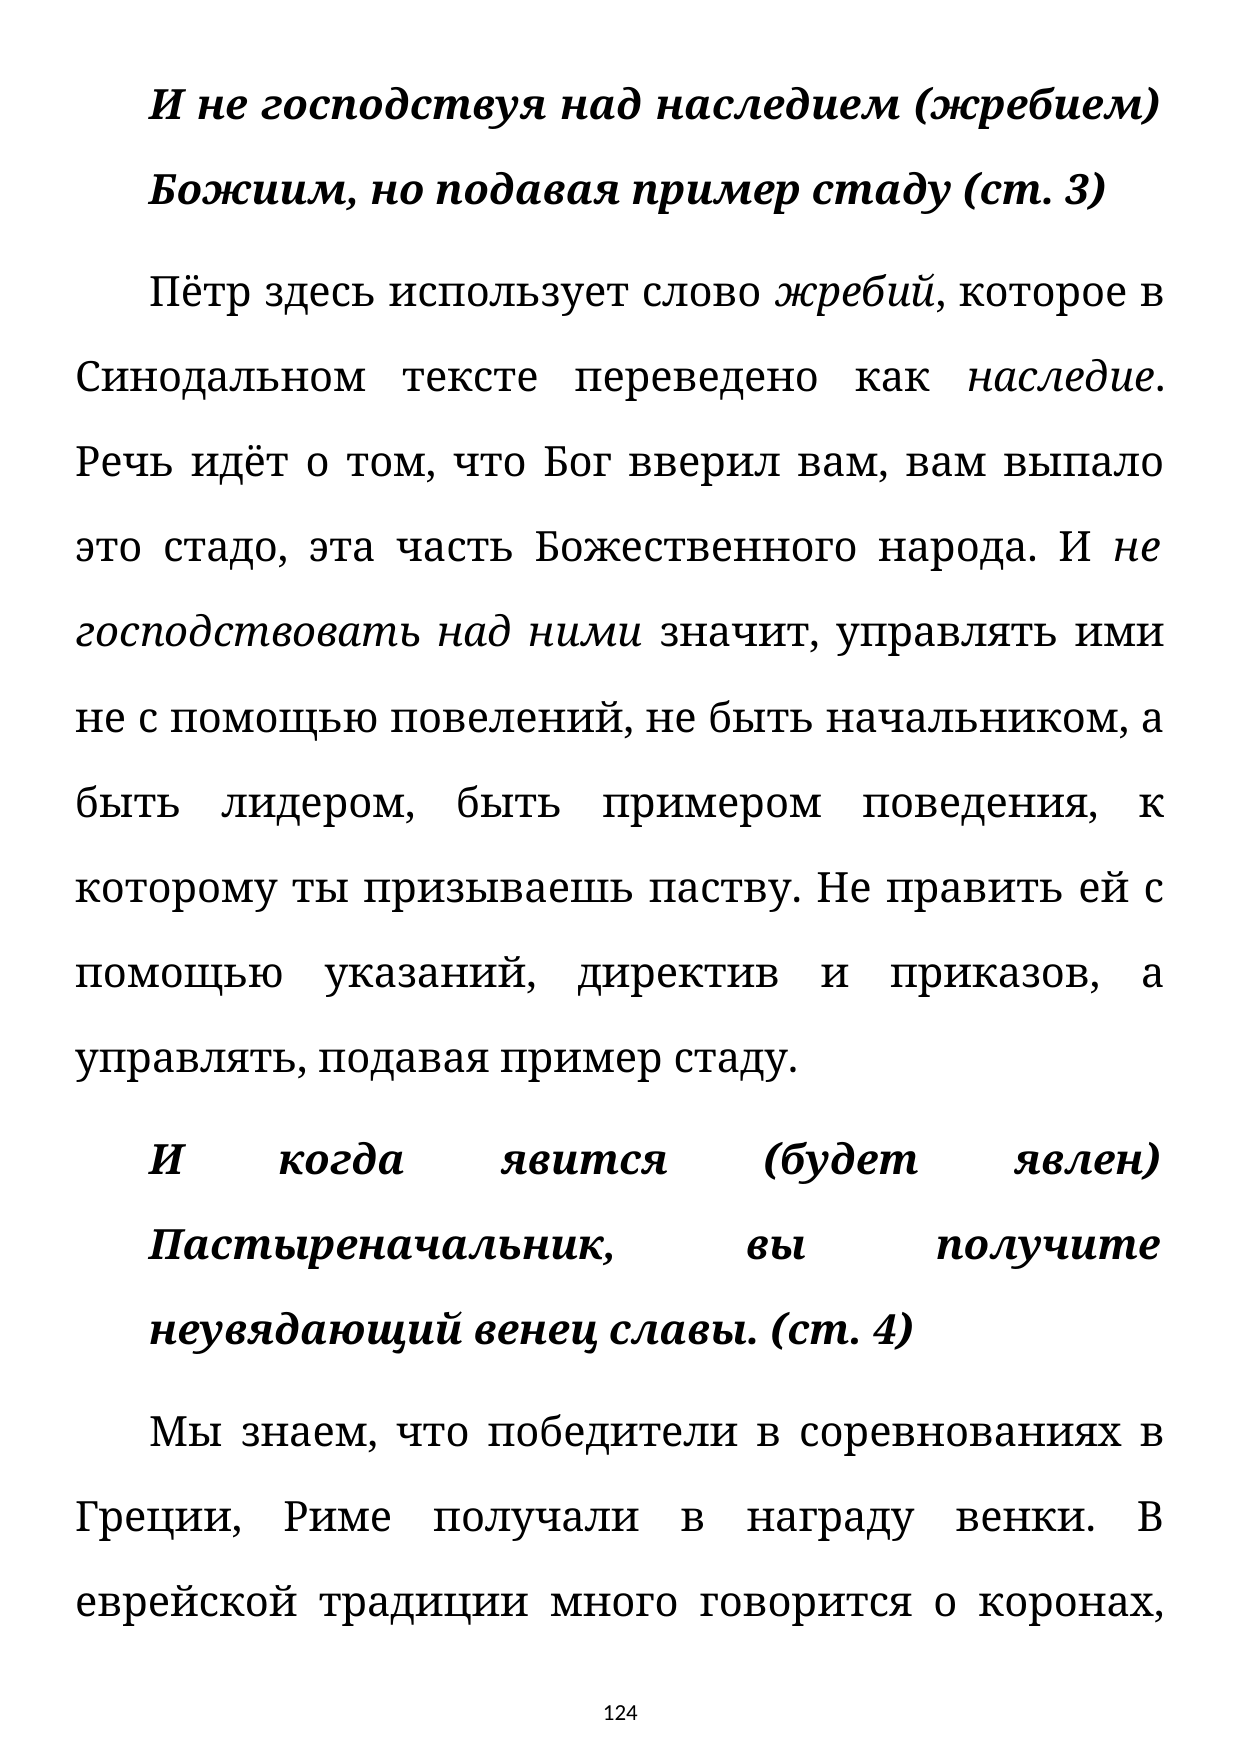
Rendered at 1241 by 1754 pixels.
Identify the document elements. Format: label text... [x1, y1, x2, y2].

text И когда явится (будет явлен) Пастыреначальник, вы получите неувядающий венец славы. (ст. 4) [149, 1129, 1165, 1357]
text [75, 1402, 1165, 1628]
text Пётр здесь использует слово жребий, которое в Синодальном тексте переведено как наследие. Речь идёт о том, что Бог вверил вам, вам выпало это стадо, эта часть Божественного народа. И не господствовать над ними значит, управлять ими не с помощью повелений, не быть начальником, а быть лидером, быть примером поведения, к которому ты призываешь паству. Не править ей с помощью указаний, директив и приказов, а управлять, подавая пример стаду. [75, 262, 1165, 1084]
text И не господствуя над наследием (жребием) Божиим, но подавая пример стаду (ст. 3) [149, 75, 1165, 217]
